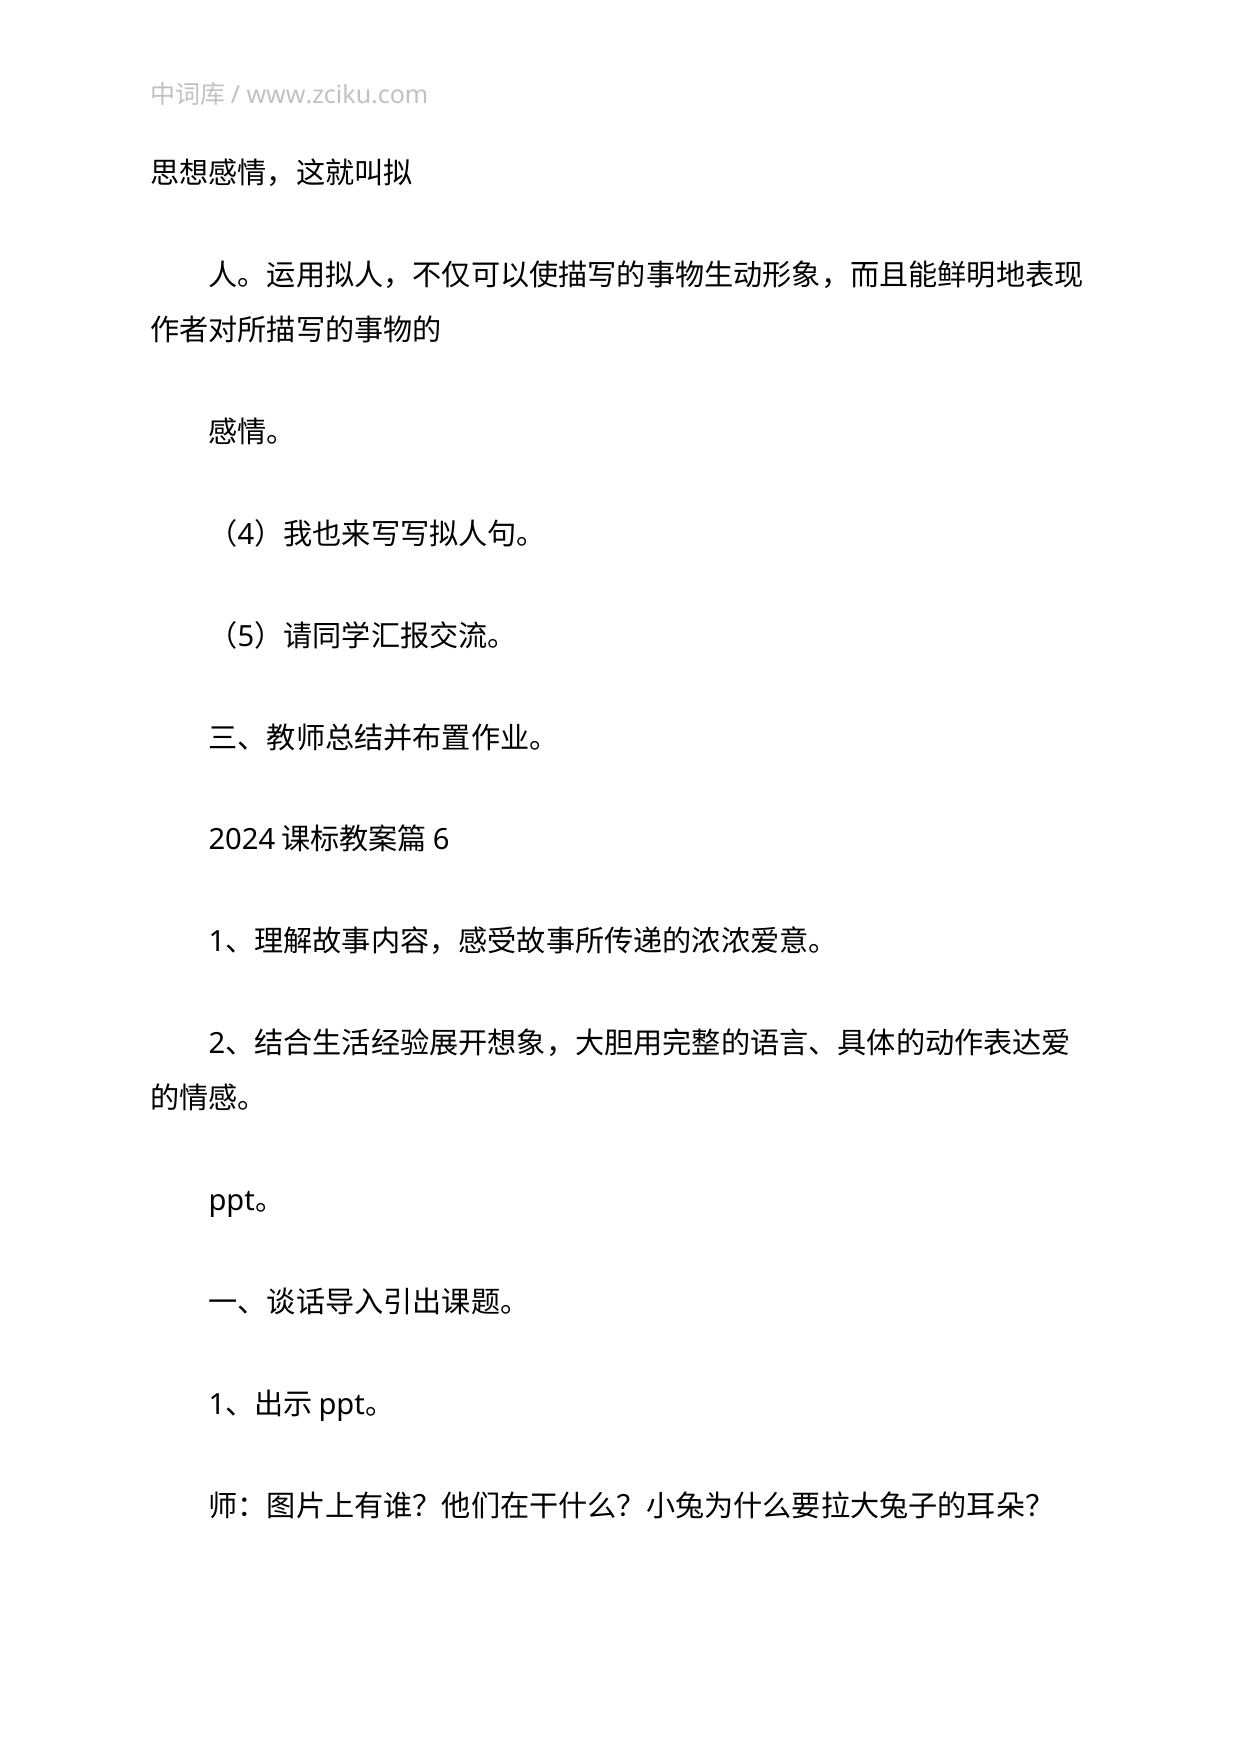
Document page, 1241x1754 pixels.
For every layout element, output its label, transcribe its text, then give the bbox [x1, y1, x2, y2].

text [150, 150, 1090, 192]
text 感情。 [150, 408, 1090, 451]
text 1、理解故事内容，感受故事所传递的浓浓爱意。 [150, 918, 1090, 960]
text 人。运用拟人，不仅可以使描写的事物生动形象，而且能鲜明地表现作者对所描写的事物的 [150, 252, 1090, 349]
text （4）我也来写写拟人句。 [150, 510, 1090, 553]
text 一、谈话导入引出课题。 [150, 1279, 1090, 1321]
text ppt。 [150, 1177, 1090, 1219]
text 三、教师总结并布置作业。 [150, 714, 1090, 756]
text 2024课标教案篇6 [150, 816, 1090, 858]
text （5）请同学汇报交流。 [150, 612, 1090, 654]
text 1、出示ppt。 [150, 1380, 1090, 1423]
text 师：图片上有谁？他们在干什么？小兔为什么要拉大兔子的耳朵？ [150, 1482, 1090, 1525]
text 2、结合生活经验展开想象，大胆用完整的语言、具体的动作表达爱的情感。 [150, 1020, 1090, 1117]
